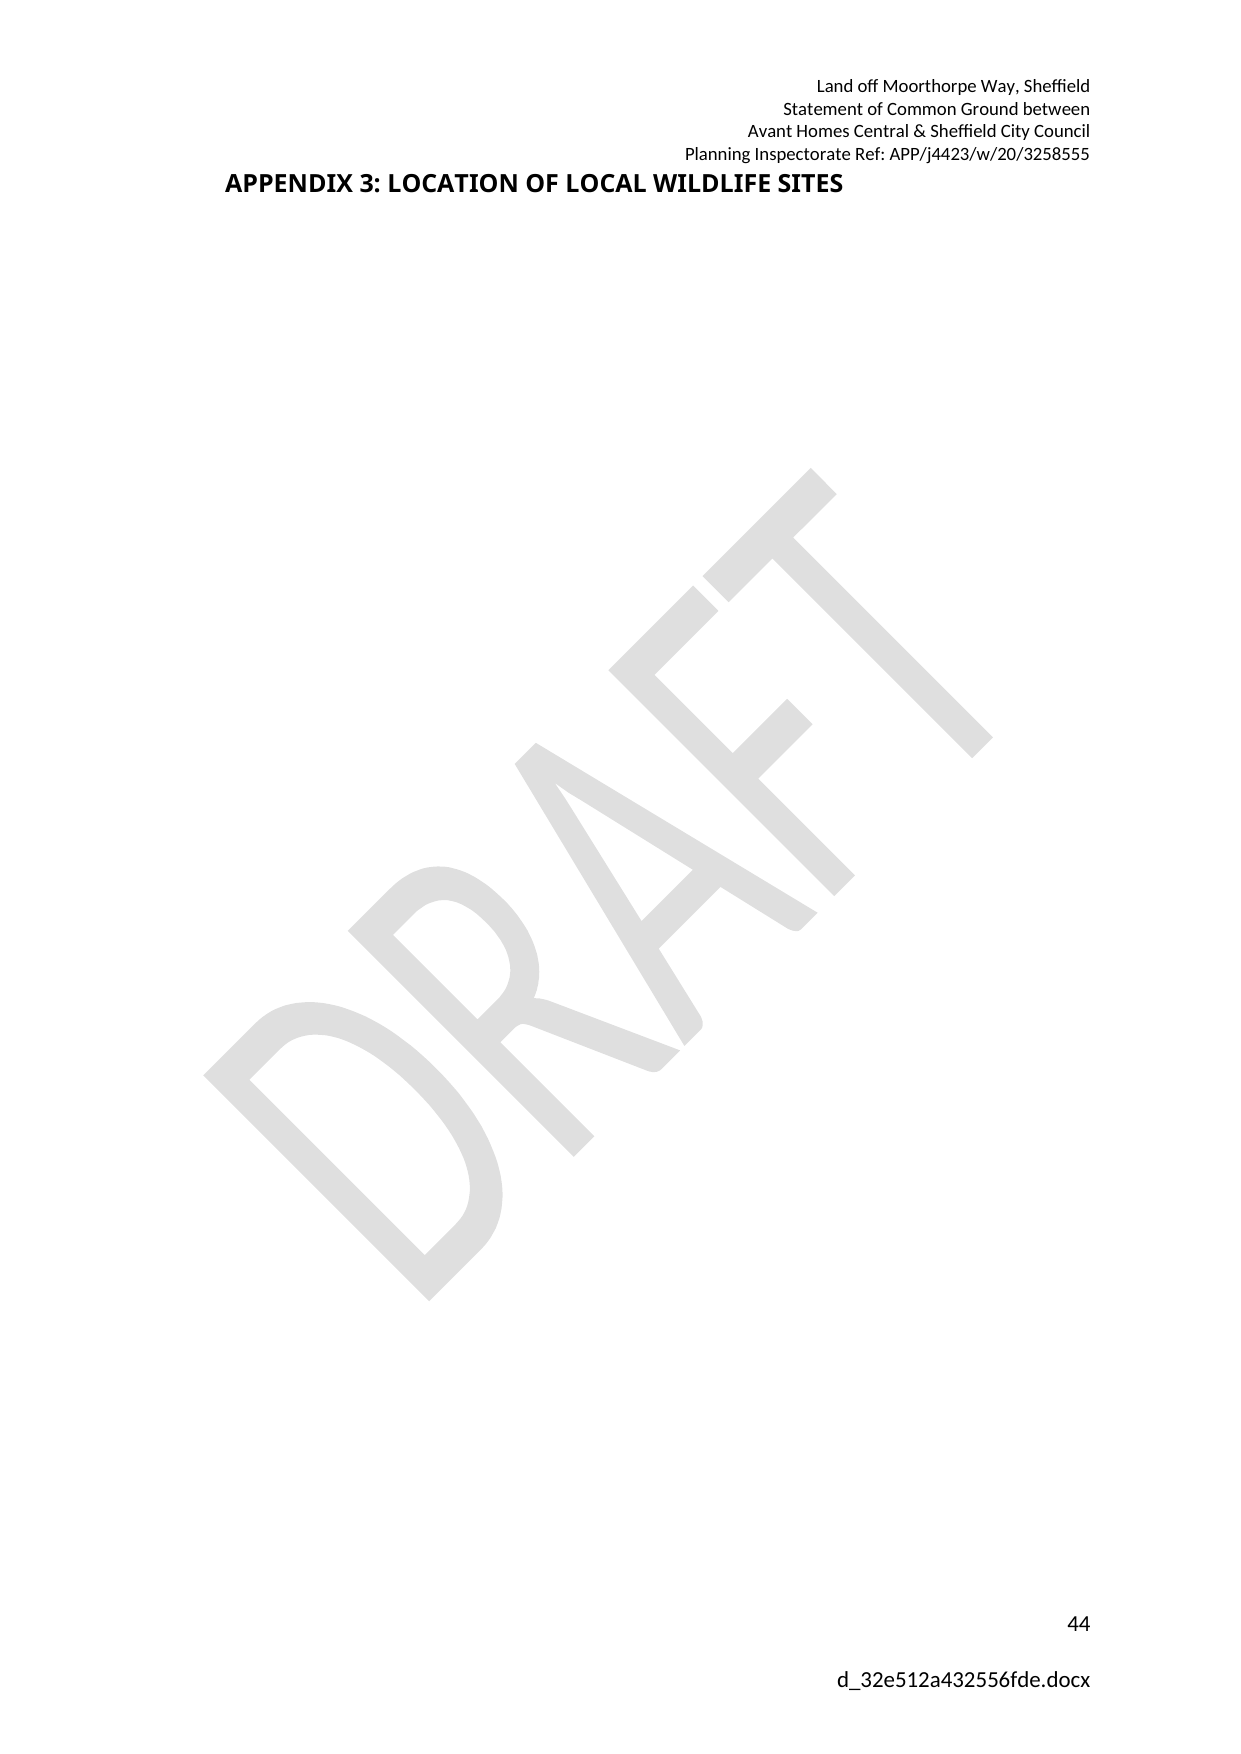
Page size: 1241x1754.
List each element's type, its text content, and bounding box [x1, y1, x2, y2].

subtitle Appendix 3: Location of Local Wildlife Sites [225, 165, 1090, 199]
